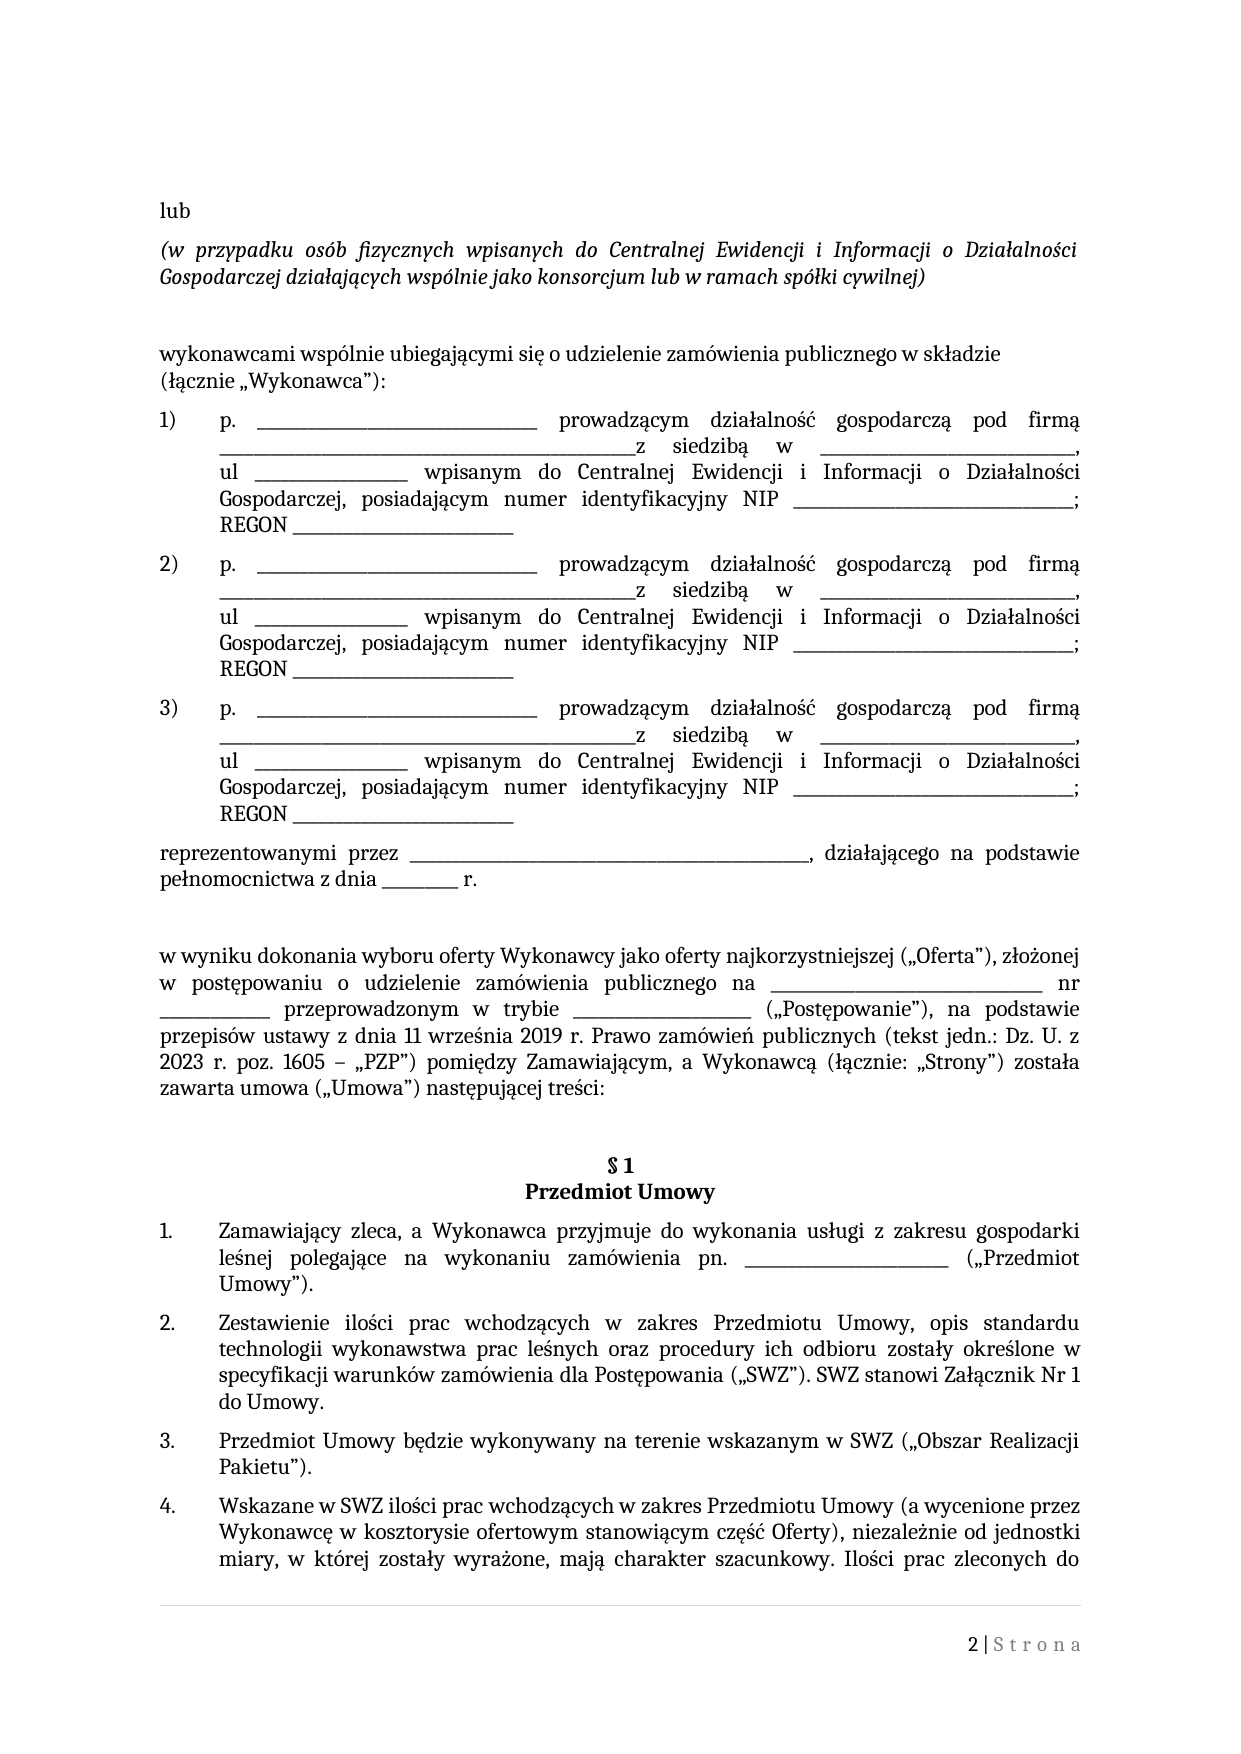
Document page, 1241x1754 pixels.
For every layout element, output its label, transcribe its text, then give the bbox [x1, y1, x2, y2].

text (w przypadku osób fizycznych wpisanych do Centralnej Ewidencji i Informacji o Działalności Gospodarczej działających wspólnie jako konsorcjum lub w ramach spółki cywilnej) [159, 237, 1081, 290]
list Przedmiot Umowy będzie wykonywany na terenie wskazanym w SWZ („Obszar Realizacji Pakietu”). [159, 1427, 1081, 1480]
text 1) p. _________________________________ prowadzącym działalność gospodarczą pod firmą _________________________________________________z siedzibą w ______________________________, ul __________________ wpisanym do Centralnej Ewidencji i Informacji o Działalności Gospodarczej, posiadającym numer identyfikacyjny NIP _________________________________; REGON __________________________ [159, 406, 1081, 538]
text § 1 Przedmiot Umowy [159, 1153, 1081, 1206]
list Zestawienie ilości prac wchodzących w zakres Przedmiotu Umowy, opis standardu technologii wykonawstwa prac leśnych oraz procedury ich odbioru zostały określone w specyfikacji warunków zamówienia dla Postępowania („SWZ”). SWZ stanowi Załącznik Nr 1 do Umowy. [159, 1309, 1081, 1415]
text 2) p. _________________________________ prowadzącym działalność gospodarczą pod firmą _________________________________________________z siedzibą w ______________________________, ul __________________ wpisanym do Centralnej Ewidencji i Informacji o Działalności Gospodarczej, posiadającym numer identyfikacyjny NIP _________________________________; REGON __________________________ [159, 551, 1081, 682]
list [159, 1493, 1081, 1572]
text 3) p. _________________________________ prowadzącym działalność gospodarczą pod firmą _________________________________________________z siedzibą w ______________________________, ul __________________ wpisanym do Centralnej Ewidencji i Informacji o Działalności Gospodarczej, posiadającym numer identyfikacyjny NIP _________________________________; REGON __________________________ [159, 695, 1081, 827]
text reprezentowanymi przez _______________________________________________, działającego na podstawie pełnomocnictwa z dnia _________ r. [159, 839, 1081, 892]
text lub [159, 198, 1081, 225]
text wykonawcami wspólnie ubiegającymi się o udzielenie zamówienia publicznego w składzie (łącznie „Wykonawca”): [159, 341, 1081, 394]
text w wyniku dokonania wyboru oferty Wykonawcy jako oferty najkorzystniejszej („Oferta”), złożonej w postępowaniu o udzielenie zamówienia publicznego na ________________________________ nr _____________ przeprowadzonym w trybie _____________________ („Postępowanie”), na podstawie przepisów ustawy z dnia 11 września 2019 r. Prawo zamówień publicznych (tekst jedn.: Dz. U. z 2023 r. poz. 1605 – „PZP”) pomiędzy Zamawiającym, a Wykonawcą (łącznie: „Strony”) została zawarta umowa („Umowa”) następującej treści: [159, 943, 1081, 1101]
list Zamawiający zleca, a Wykonawca przyjmuje do wykonania usługi z zakresu gospodarki leśnej polegające na wykonaniu zamówienia pn. ________________________ („Przedmiot Umowy”). [159, 1218, 1081, 1297]
